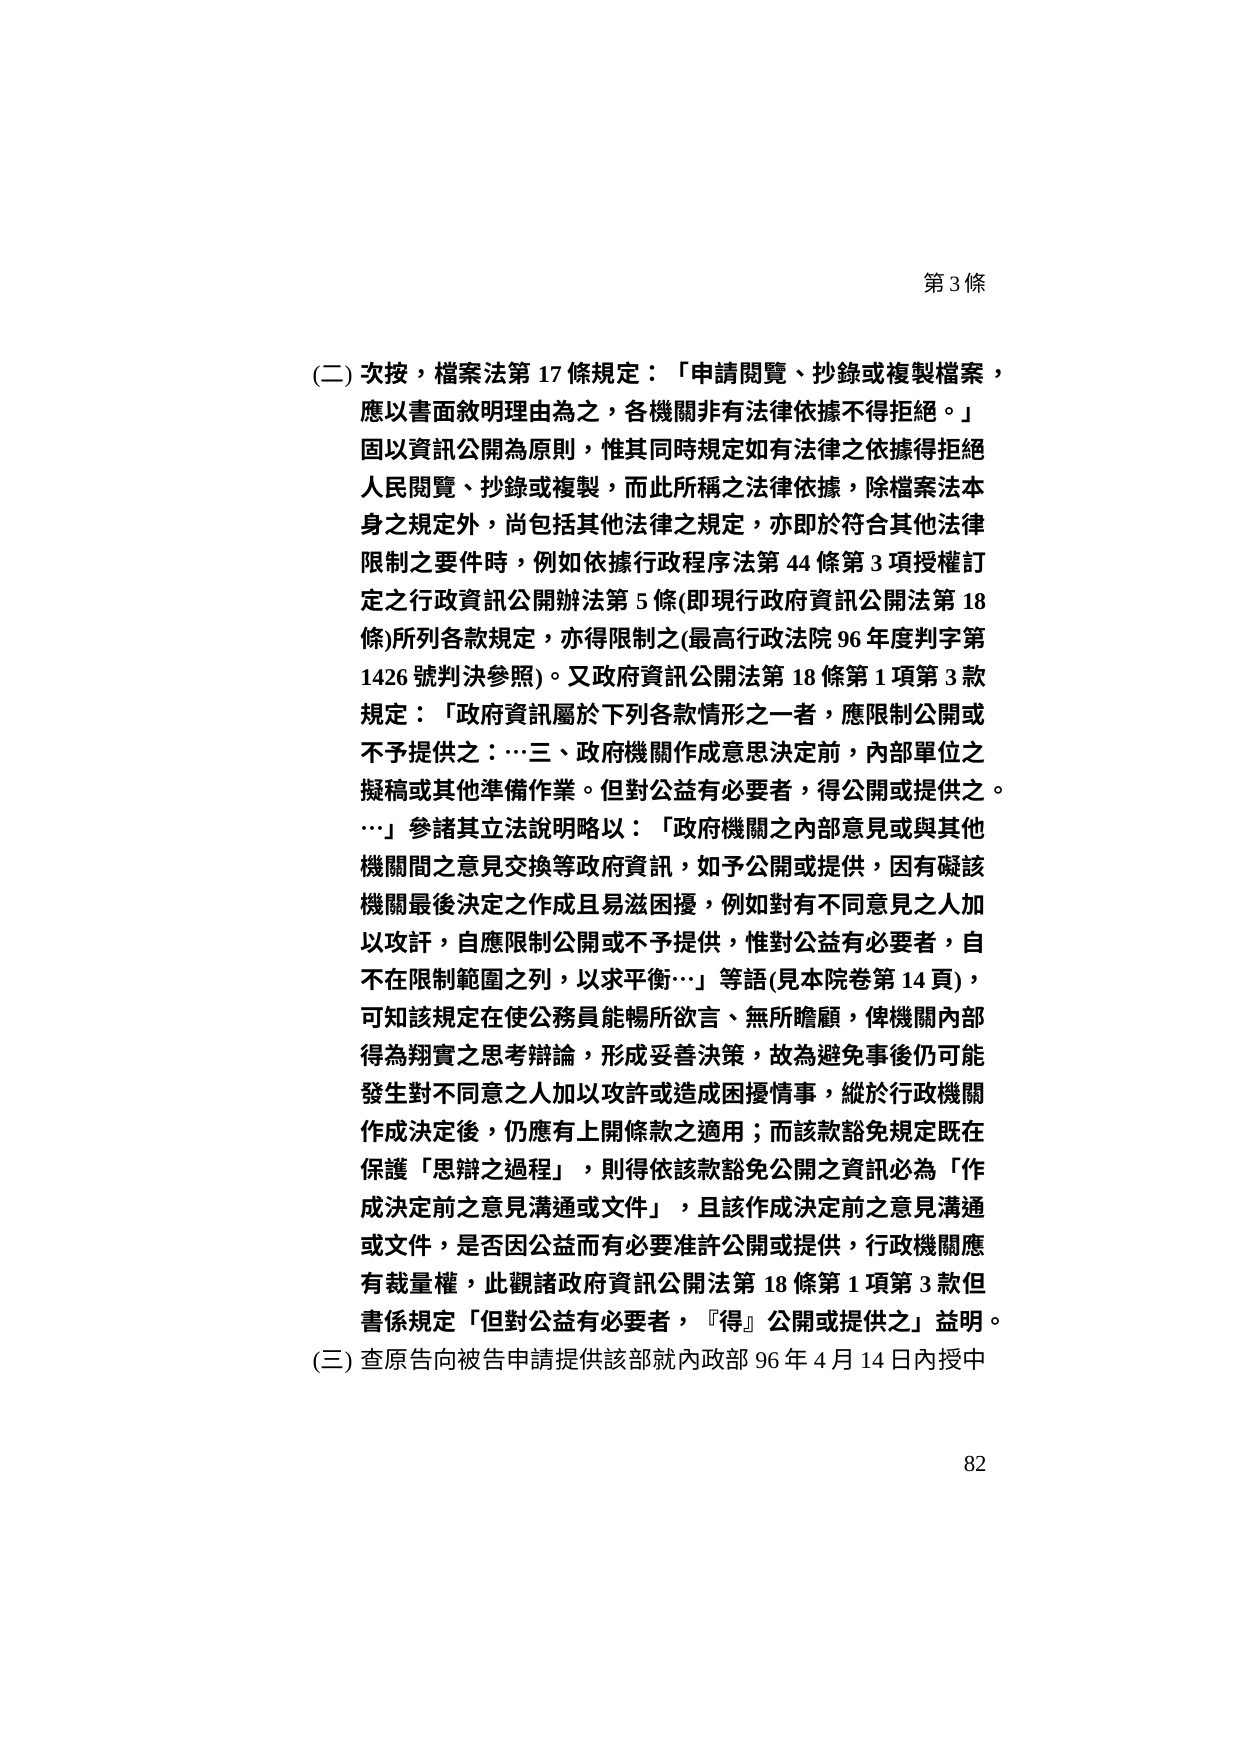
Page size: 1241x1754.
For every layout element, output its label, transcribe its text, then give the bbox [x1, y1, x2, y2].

text (二) 次按，檔案法第17條規定：「申請閱覽、抄錄或複製檔案，應以書面敘明理由為之，各機關非有法律依據不得拒絕。」固以資訊公開為原則，惟其同時規定如有法律之依據得拒絕人民閱覽、抄錄或複製，而此所稱之法律依據，除檔案法本身之規定外，尚包括其他法律之規定，亦即於符合其他法律限制之要件時，例如依據行政程序法第44條第3項授權訂定之行政資訊公開辦法第5條(即現行政府資訊公開法第18條)所列各款規定，亦得限制之(最高行政法院96年度判字第1426號判決參照)。又政府資訊公開法第18條第1項第3款規定：「政府資訊屬於下列各款情形之一者，應限制公開或不予提供之：…三、政府機關作成意思決定前，內部單位之擬稿或其他準備作業。但對公益有必要者，得公開或提供之。…」參諸其立法說明略以：「政府機關之內部意見或與其他機關間之意見交換等政府資訊，如予公開或提供，因有礙該機關最後決定之作成且易滋困擾，例如對有不同意見之人加以攻訐，自應限制公開或不予提供，惟對公益有必要者，自不在限制範圍之列，以求平衡…」等語(見本院卷第14頁)，可知該規定在使公務員能暢所欲言、無所瞻顧，俾機關內部得為翔實之思考辯論，形成妥善決策，故為避免事後仍可能發生對不同意之人加以攻許或造成困擾情事，縱於行政機關作成決定後，仍應有上開條款之適用；而該款豁免規定既在保護「思辯之過程」，則得依該款豁免公開之資訊必為「作成決定前之意見溝通或文件」，且該作成決定前之意見溝通或文件，是否因公益而有必要准許公開或提供，行政機關應有裁量權，此觀諸政府資訊公開法第18條第1項第3款但書係規定「但對公益有必要者，『得』公開或提供之」益明。 [312, 352, 986, 1338]
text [312, 1338, 986, 1376]
